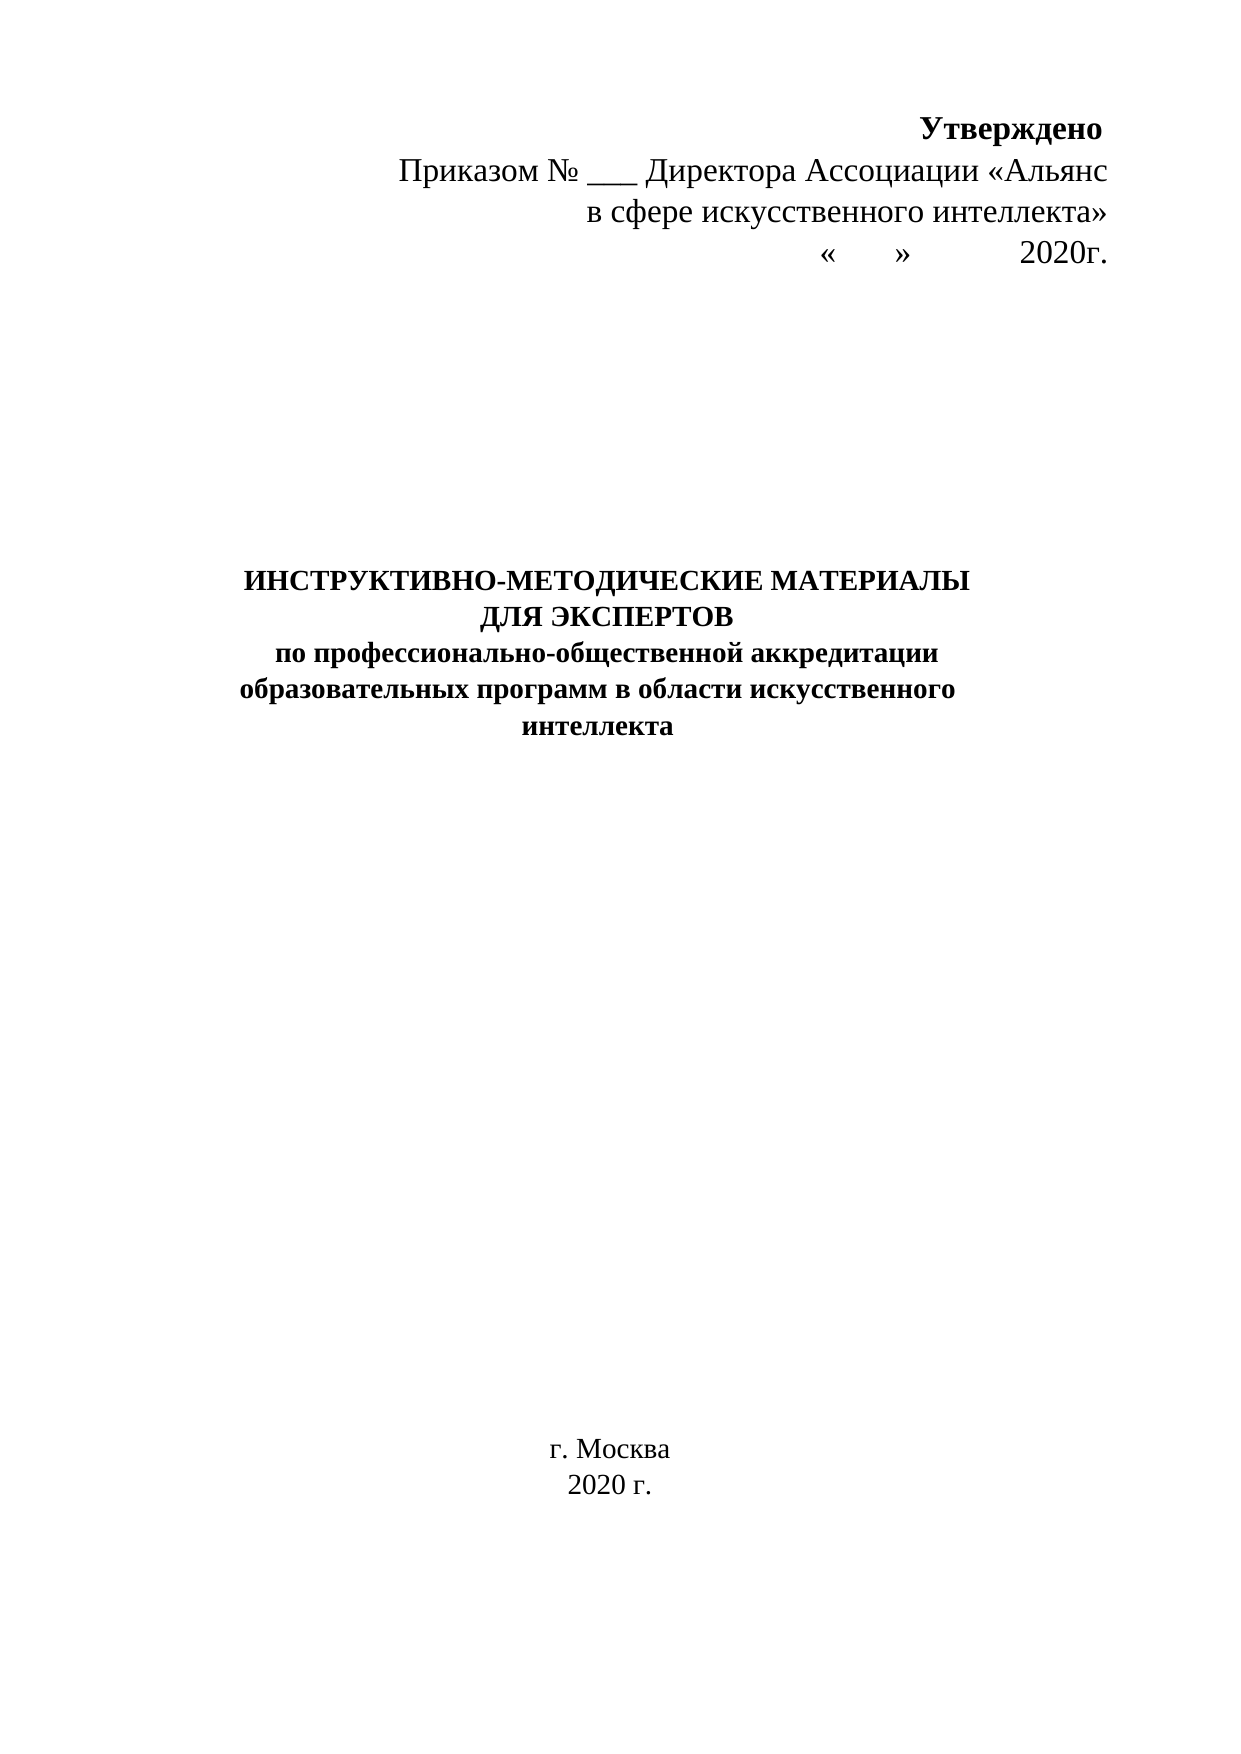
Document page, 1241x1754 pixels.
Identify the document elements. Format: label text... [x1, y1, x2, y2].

text г. Москва [170, 1431, 1049, 1464]
text 2020 г. [170, 1467, 1049, 1501]
text Приказом № ___ Директора Ассоциации «Альянс [118, 150, 1108, 188]
text в сфере искусственного интеллекта» [118, 191, 1108, 230]
text Утверждено [118, 109, 1103, 147]
text ИНСТРУКТИВНО-МЕТОДИЧЕСКИЕ МАТЕРИАЛЫ [118, 563, 1096, 597]
text по профессионально-общественной аккредитации [118, 636, 1096, 669]
text образовательных программ в области искусственного интеллекта [207, 672, 988, 741]
text ДЛЯ ЭКСПЕРТОВ [118, 599, 1096, 633]
text « » 2020г. [118, 233, 1108, 271]
